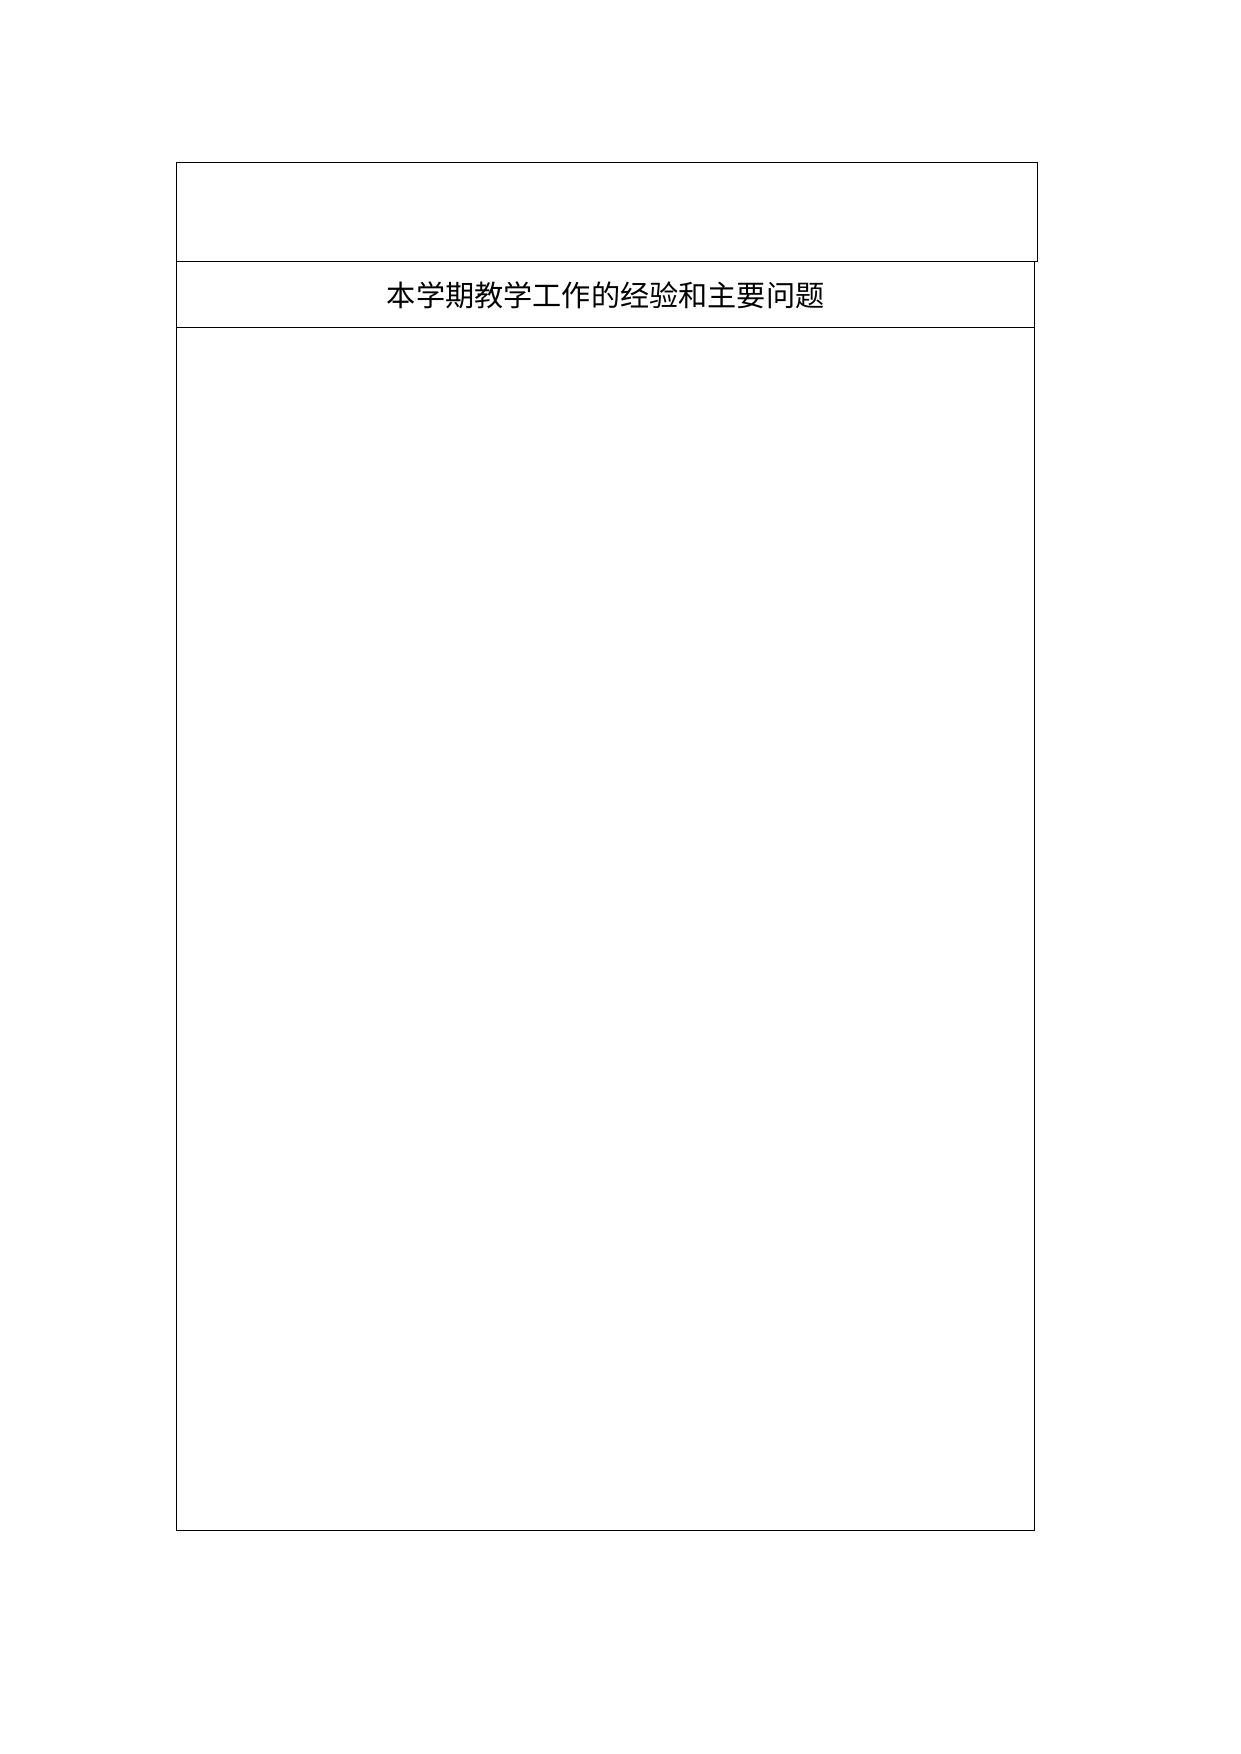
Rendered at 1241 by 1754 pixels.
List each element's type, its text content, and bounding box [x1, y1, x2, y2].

table_cell 本学期教学工作的经验和主要问题 [177, 262, 1034, 327]
table_cell [177, 328, 1034, 1530]
table_cell [177, 163, 1037, 261]
